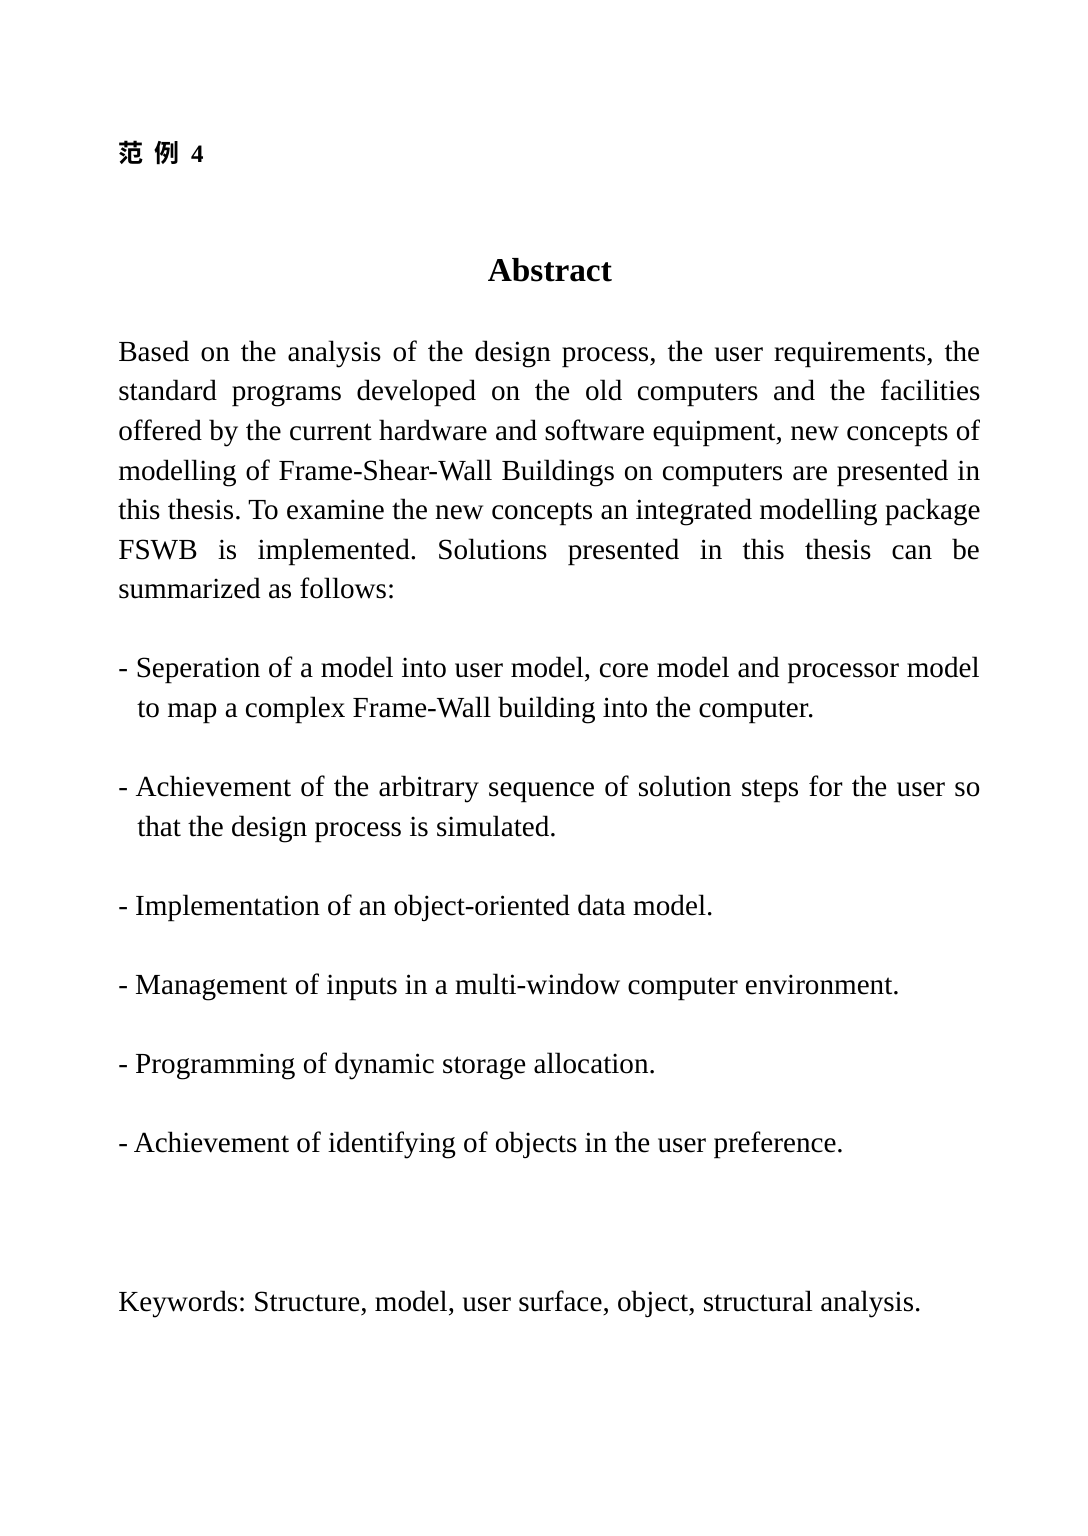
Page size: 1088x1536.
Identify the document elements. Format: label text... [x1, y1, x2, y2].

text - Management of inputs in a multi-window computer environment. [118, 961, 981, 1001]
text 范 例 4 [118, 130, 981, 169]
text - Achievement of the arbitrary sequence of solution steps for the user so that the design process is simulated. [118, 763, 981, 842]
text Based on the analysis of the design process, the user requirements, the standard programs developed on the old computers and the facilities offered by the current hardware and software equipment, new concepts of modelling of Frame-Shear-Wall Buildings on computers are presented in this thesis. To examine the new concepts an integrated modelling package FSWB is implemented. Solutions presented in this thesis can be summarized as follows: [118, 328, 981, 605]
text - Implementation of an object-oriented data model. [118, 882, 981, 922]
text - Achievement of identifying of objects in the user preference. [118, 1119, 981, 1159]
text Abstract [118, 249, 981, 288]
text - Programming of dynamic storage allocation. [118, 1040, 981, 1080]
text - Seperation of a model into user model, core model and processor model to map a complex Frame-Wall building into the computer. [118, 644, 981, 724]
text Keywords: Structure, model, user surface, object, structural analysis. [118, 1278, 981, 1317]
